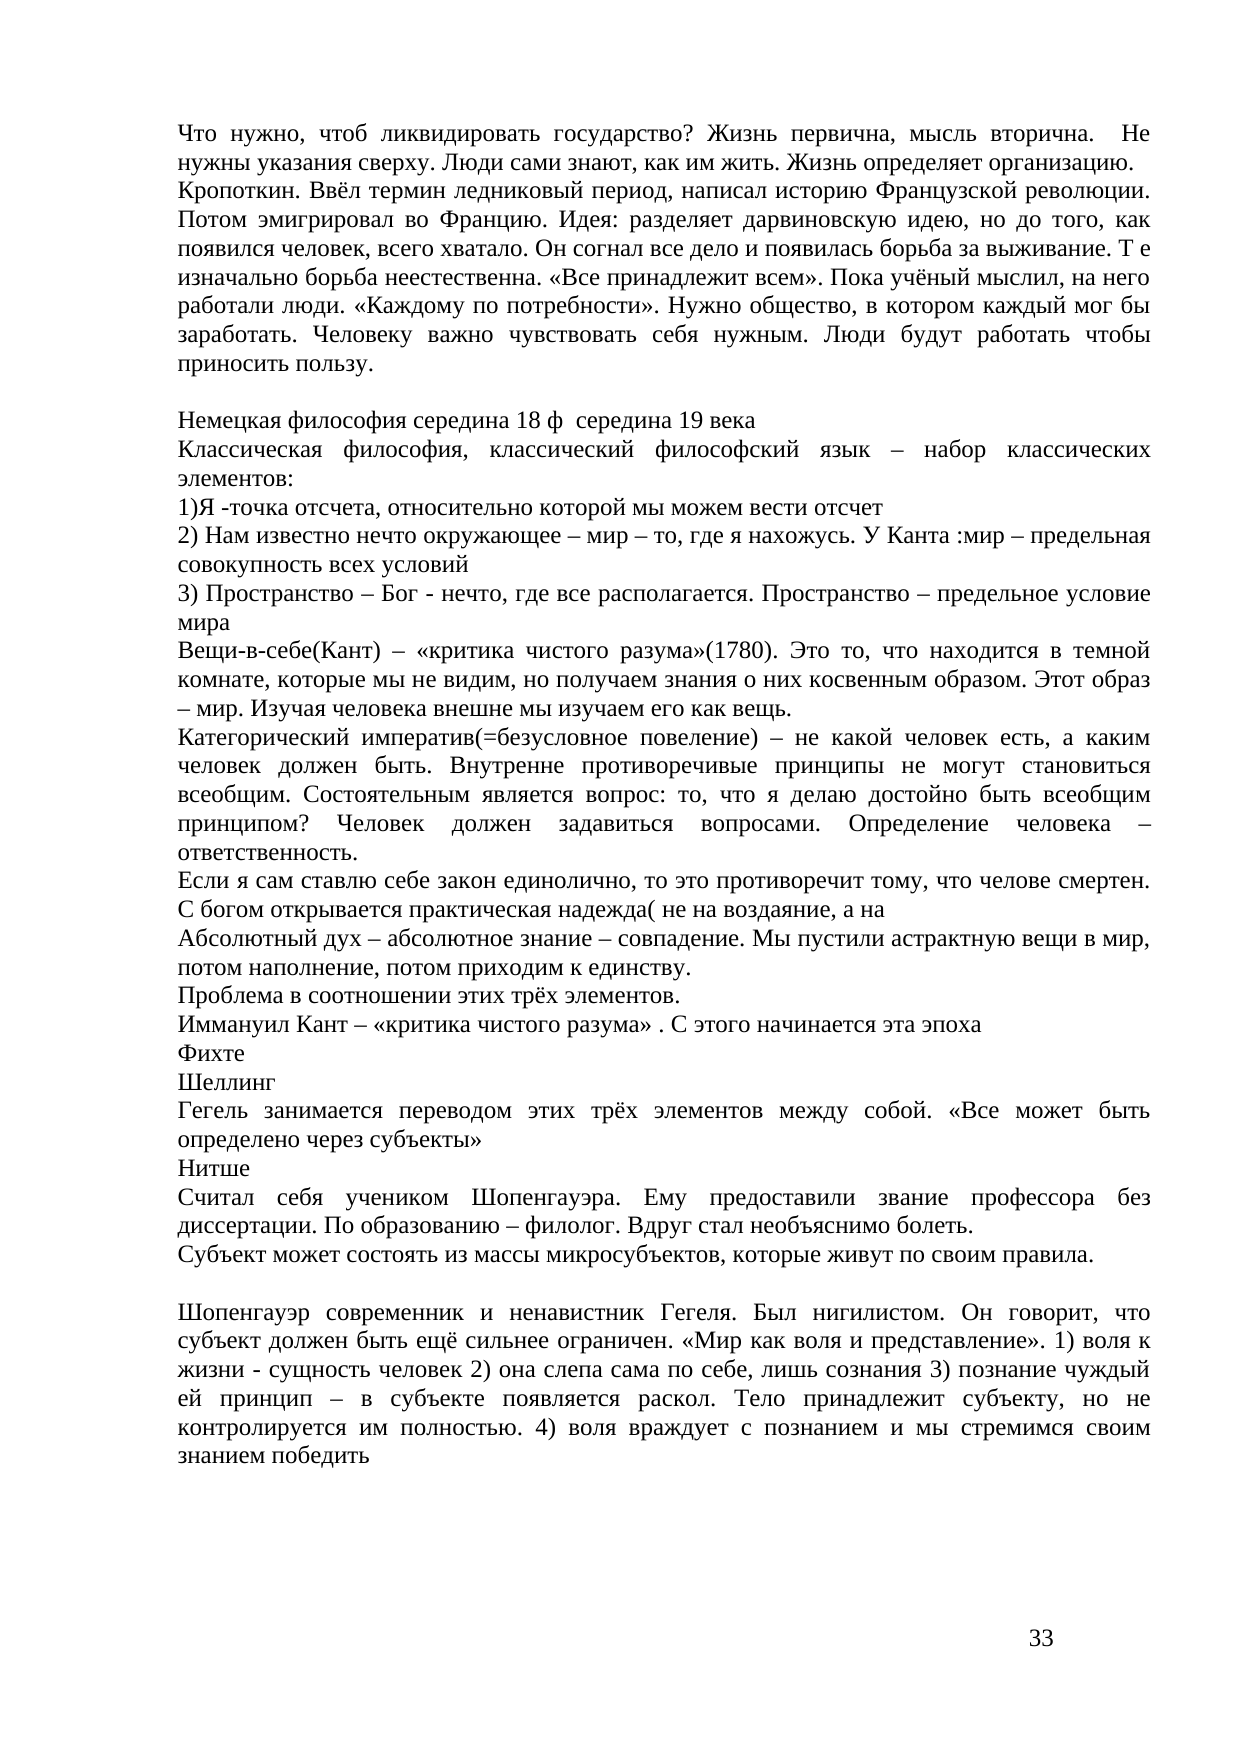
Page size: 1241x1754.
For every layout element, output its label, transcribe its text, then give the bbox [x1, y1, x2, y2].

text 3) Пространство – Бог - нечто, где все располагается. Пространство – предельное условие мира [177, 578, 1152, 636]
text 1)Я -точка отсчета, относительно которой мы можем вести отсчет [177, 492, 1152, 521]
text Шеллинг [177, 1067, 1152, 1096]
text Кропоткин. Ввёл термин ледниковый период, написал историю Французской революции. Потом эмигрировал во Францию. Идея: разделяет дарвиновскую идею, но до того, как появился человек, всего хватало. Он согнал все дело и появилась борьба за выживание. Т е изначально борьба неестественна. «Все принадлежит всем». Пока учёный мыслил, на него работали люди. «Каждому по потребности». Нужно общество, в котором каждый мог бы заработать. Человеку важно чувствовать себя нужным. Люди будут работать чтобы приносить пользу. [177, 176, 1152, 377]
text Категорический императив(=безусловное повеление) – не какой человек есть, а каким человек должен быть. Внутренне противоречивые принципы не могут становиться всеобщим. Состоятельным является вопрос: то, что я делаю достойно быть всеобщим принципом? Человек должен задавиться вопросами. Определение человека – ответственность. [177, 722, 1152, 866]
text Вещи-в-себе(Кант) – «критика чистого разума»(1780). Это то, что находится в темной комнате, которые мы не видим, но получаем знания о них косвенным образом. Этот образ – мир. Изучая человека внешне мы изучаем его как вещь. [177, 636, 1152, 722]
text Нитше [177, 1153, 1152, 1182]
text Если я сам ставлю себе закон единолично, то это противоречит тому, что челове смертен. С богом открывается практическая надежда( не на воздаяние, а на [177, 866, 1152, 923]
text Немецкая философия середина 18 ф середина 19 века [177, 406, 1152, 434]
text Фихте [177, 1038, 1152, 1067]
text Шопенгауэр современник и ненавистник Гегеля. Был нигилистом. Он говорит, что субъект должен быть ещё сильнее ограничен. «Мир как воля и представление». 1) воля к жизни - сущность человек 2) она слепа сама по себе, лишь сознания 3) познание чуждый ей принцип – в субъекте появляется раскол. Тело принадлежит субъекту, но не контролируется им полностью. 4) воля враждует с познанием и мы стремимся своим знанием победить [177, 1297, 1152, 1469]
text Классическая философия, классический философский язык – набор классических элементов: [177, 434, 1152, 492]
text Абсолютный дух – абсолютное знание – совпадение. Мы пустили астрактную вещи в мир, потом наполнение, потом приходим к единству. [177, 923, 1152, 981]
text Считал себя учеником Шопенгауэра. Ему предоставили звание профессора без диссертации. По образованию – филолог. Вдруг стал необъяснимо болеть. [177, 1182, 1152, 1239]
text Гегель занимается переводом этих трёх элементов между собой. «Все может быть определено через субъекты» [177, 1096, 1152, 1153]
text Что нужно, чтоб ликвидировать государство? Жизнь первична, мысль вторична. Не нужны указания сверху. Люди сами знают, как им жить. Жизнь определяет организацию. [177, 118, 1152, 176]
text Субъект может состоять из массы микросубъектов, которые живут по своим правила. [177, 1239, 1152, 1268]
text Иммануил Кант – «критика чистого разума» . С этого начинается эта эпоха [177, 1009, 1152, 1038]
text 2) Нам известно нечто окружающее – мир – то, где я нахожусь. У Канта :мир – предельная совокупность всех условий [177, 521, 1152, 578]
text Проблема в соотношении этих трёх элементов. [177, 981, 1152, 1009]
